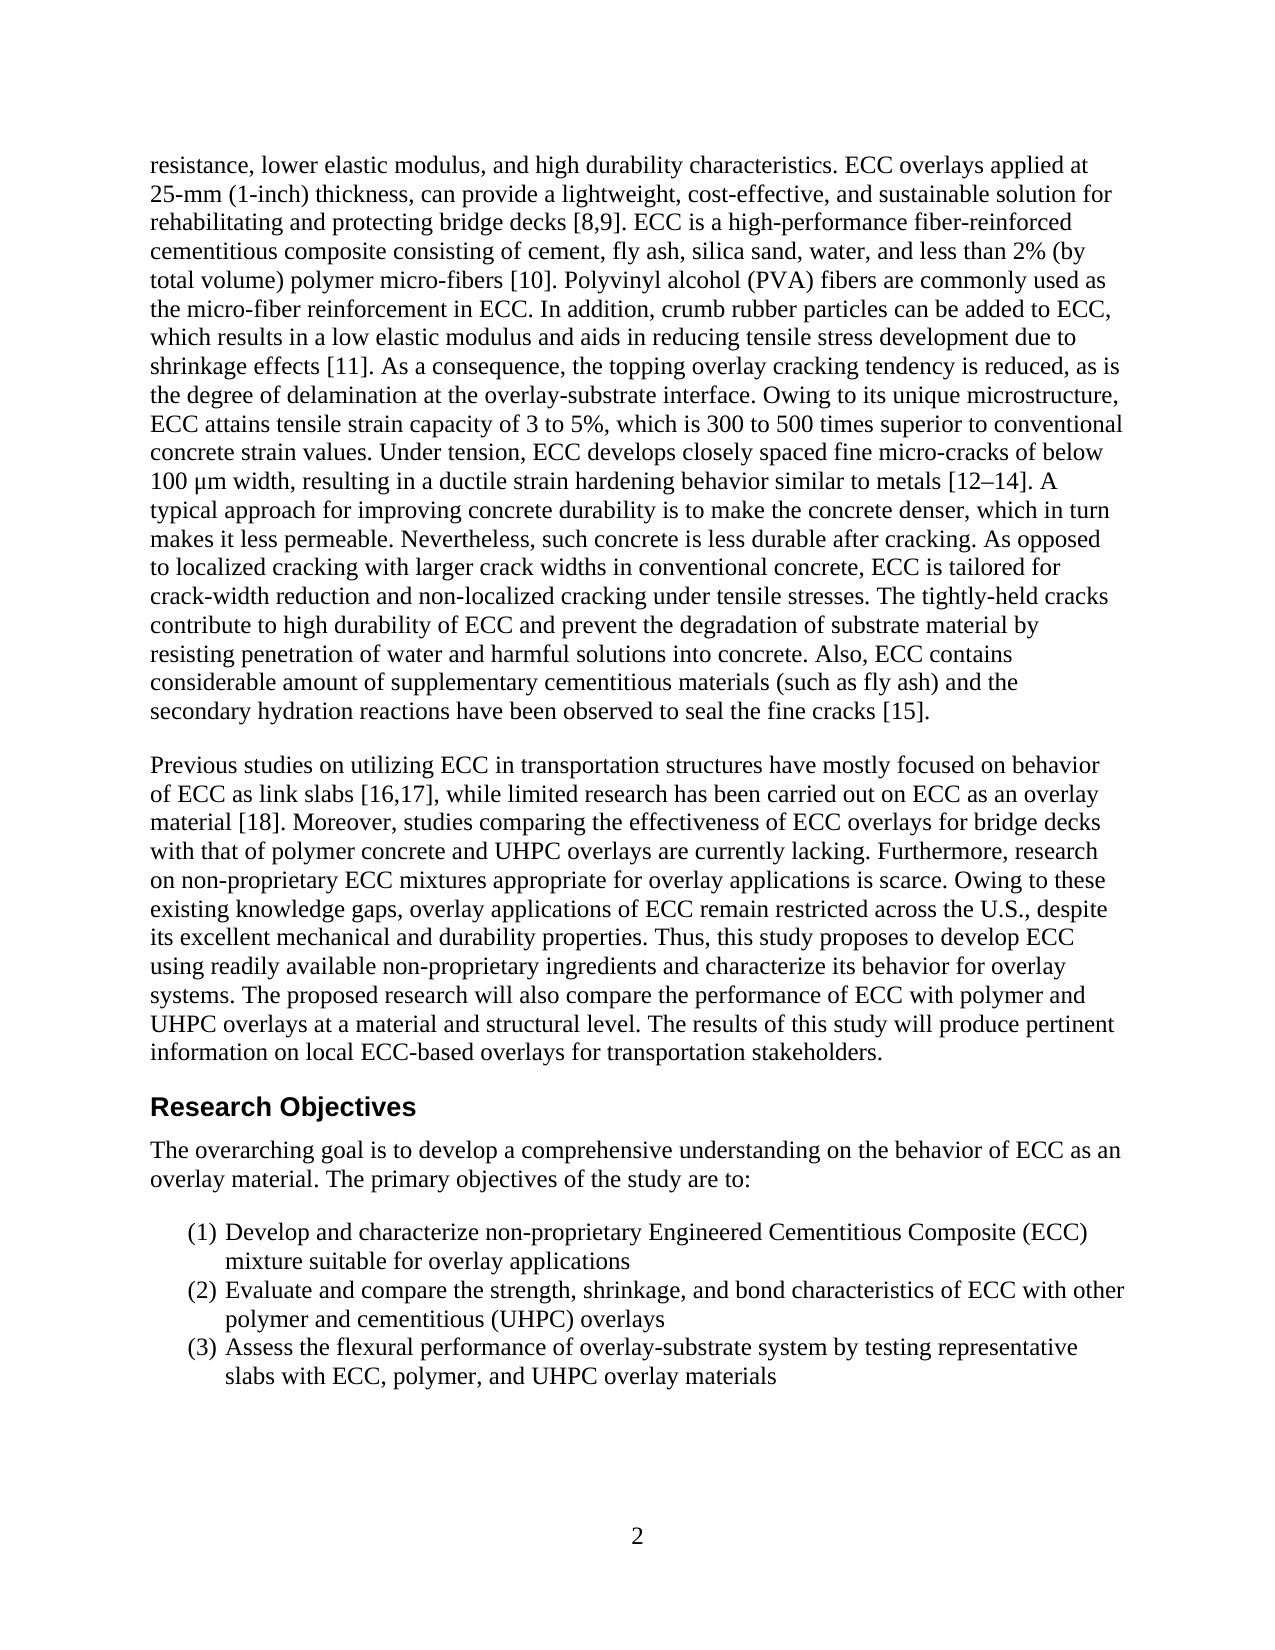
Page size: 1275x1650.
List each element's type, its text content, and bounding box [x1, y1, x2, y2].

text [150, 150, 1125, 725]
list Assess the flexural performance of overlay-substrate system by testing representative slabs with ECC, polymer, and UHPC overlay materials [187, 1332, 1125, 1390]
list Evaluate and compare the strength, shrinkage, and bond characteristics of ECC with other polymer and cementitious (UHPC) overlays [187, 1275, 1125, 1332]
subtitle Research Objectives [150, 1091, 1125, 1122]
text Previous studies on utilizing ECC in transportation structures have mostly focused on behavior of ECC as link slabs [16,17], while limited research has been carried out on ECC as an overlay material [18]. Moreover, studies comparing the effectiveness of ECC overlays for bridge decks with that of polymer concrete and UHPC overlays are currently lacking. Furthermore, research on non-proprietary ECC mixtures appropriate for overlay applications is scarce. Owing to these existing knowledge gaps, overlay applications of ECC remain restricted across the U.S., despite its excellent mechanical and durability properties. Thus, this study proposes to develop ECC using readily available non-proprietary ingredients and characterize its behavior for overlay systems. The proposed research will also compare the performance of ECC with polymer and UHPC overlays at a material and structural level. The results of this study will produce pertinent information on local ECC-based overlays for transportation stakeholders. [150, 750, 1125, 1066]
list Develop and characterize non-proprietary Engineered Cementitious Composite (ECC) mixture suitable for overlay applications [187, 1217, 1125, 1275]
text The overarching goal is to develop a comprehensive understanding on the behavior of ECC as an overlay material. The primary objectives of the study are to: [150, 1135, 1125, 1192]
